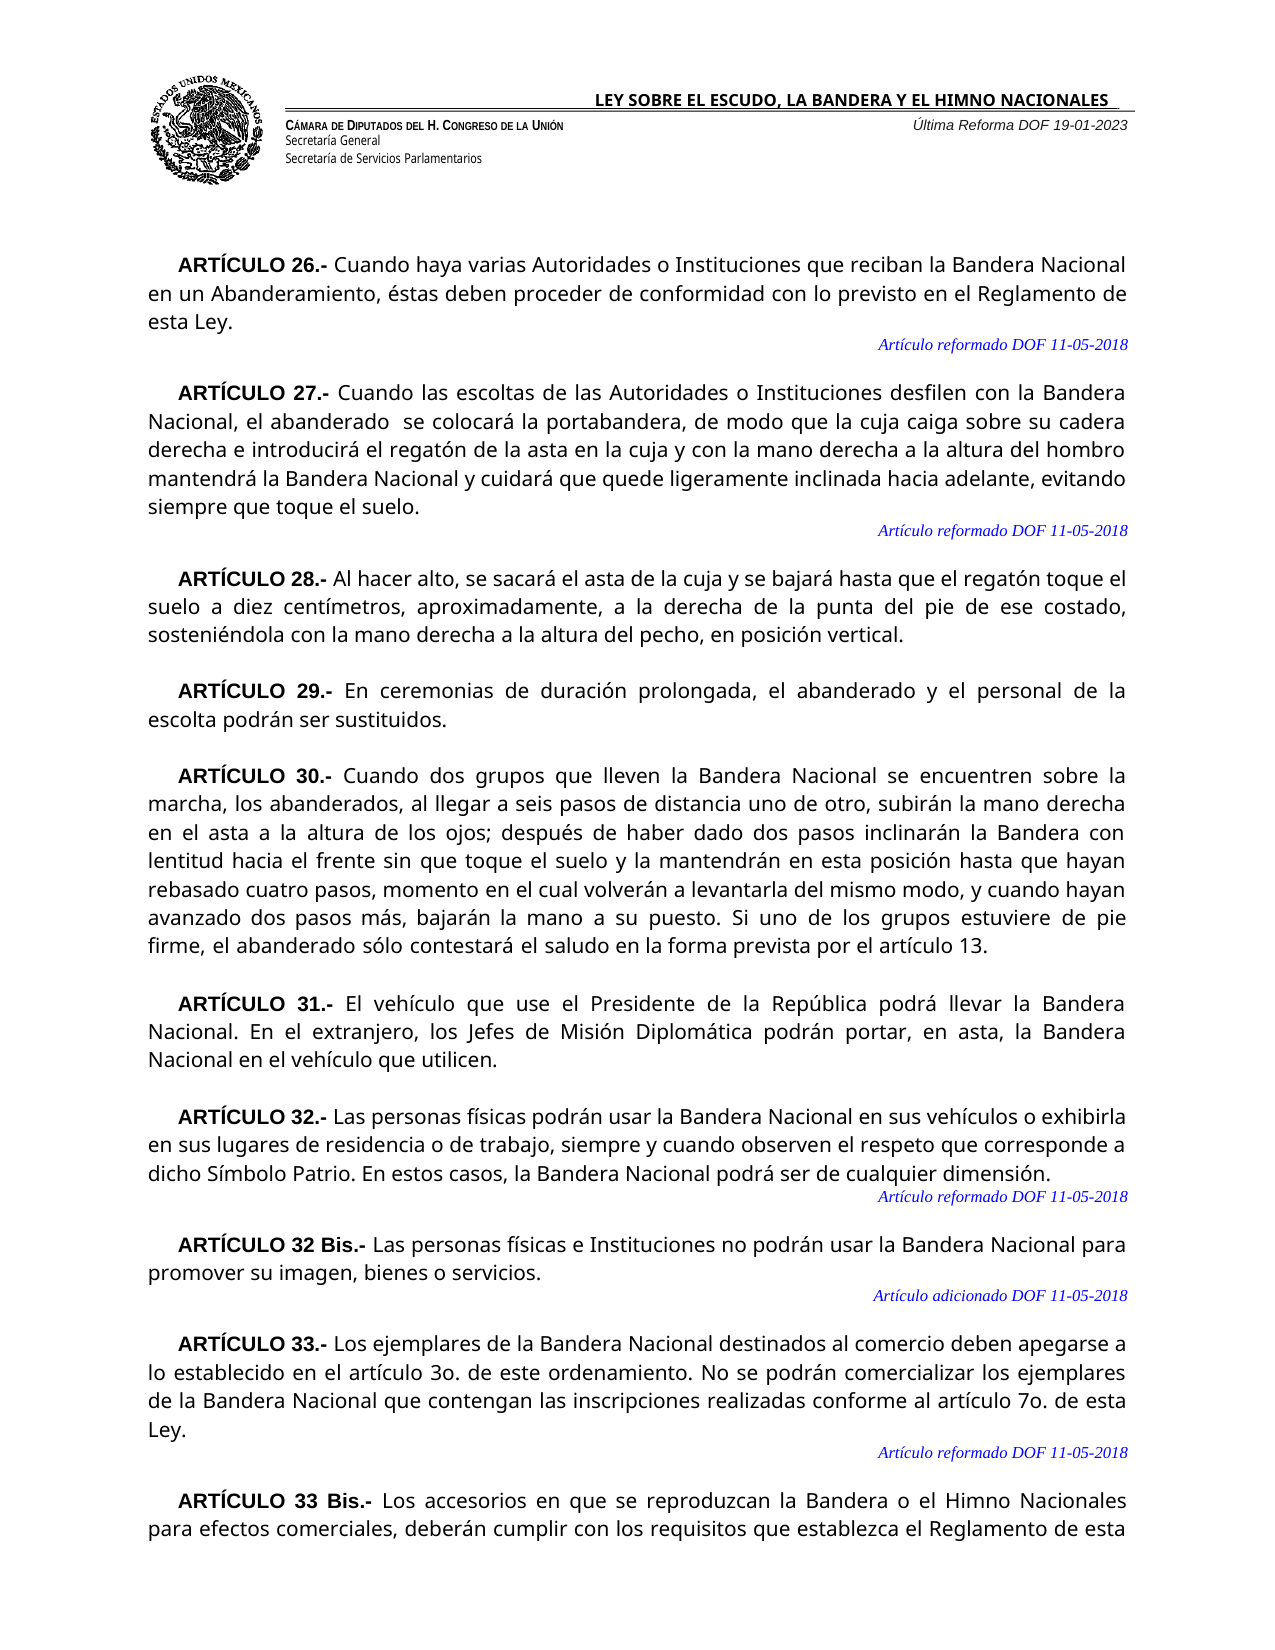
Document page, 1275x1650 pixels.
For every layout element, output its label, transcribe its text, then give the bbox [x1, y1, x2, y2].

text ARTÍCULO 32 Bis.- Las personas físicas e Instituciones no podrán usar la Bandera Nacional para promover su imagen, bienes o servicios. [148, 1230, 1127, 1287]
text ARTÍCULO 32.- Las personas físicas podrán usar la Bandera Nacional en sus vehículos o exhibirla en sus lugares de residencia o de trabajo, siempre y cuando observen el respeto que corresponde a dicho Símbolo Patrio. En estos casos, la Bandera Nacional podrá ser de cualquier dimensión. [148, 1102, 1127, 1187]
text Artículo reformado DOF 11-05-2018 [878, 521, 1139, 540]
text ARTÍCULO 27.- Cuando las escoltas de las Autoridades o Instituciones desfilen con la Bandera Nacional, el abanderado se colocará la portabandera, de modo que la cuja caiga sobre su cadera derecha e introducirá el regatón de la asta en la cuja y con la mano derecha a la altura del hombro mantendrá la Bandera Nacional y cuidará que quede ligeramente inclinada hacia adelante, evitando siempre que toque el suelo. [148, 378, 1127, 521]
text ARTÍCULO 31.- El vehículo que use el Presidente de la República podrá llevar la Bandera Nacional. En el extranjero, los Jefes de Misión Diplomática podrán portar, en asta, la Bandera Nacional en el vehículo que utilicen. [148, 989, 1127, 1074]
text ARTÍCULO 28.- Al hacer alto, se sacará el asta de la cuja y se bajará hasta que el regatón toque el suelo a diez centímetros, aproximadamente, a la derecha de la punta del pie de ese costado, sosteniéndola con la mano derecha a la altura del pecho, en posición vertical. [148, 564, 1127, 649]
text Artículo reformado DOF 11-05-2018 [135, 336, 1128, 354]
text ARTÍCULO 33.- Los ejemplares de la Bandera Nacional destinados al comercio deben apegarse a lo establecido en el artículo 3o. de este ordenamiento. No se podrán comercializar los ejemplares de la Bandera Nacional que contengan las inscripciones realizadas conforme al artículo 7o. de esta Ley. [148, 1329, 1127, 1443]
text Artículo reformado DOF 11-05-2018 [878, 1187, 1139, 1206]
text ARTÍCULO 30.- Cuando dos grupos que lleven la Bandera Nacional se encuentren sobre la marcha, los abanderados, al llegar a seis pasos de distancia uno de otro, subirán la mano derecha en el asta a la altura de los ojos; después de haber dado dos pasos inclinarán la Bandera con lentitud hacia el frente sin que toque el suelo y la mantendrán en esta posición hasta que hayan rebasado cuatro pasos, momento en el cual volverán a levantarla del mismo modo, y cuando hayan avanzado dos pasos más, bajarán la mano a su puesto. Si uno de los grupos estuviere de pie firme, el abanderado sólo contestará el saludo en la forma prevista por el artículo 13. [148, 761, 1127, 960]
text ARTÍCULO 29.- En ceremonias de duración prolongada, el abanderado y el personal de la escolta podrán ser sustituidos. [148, 677, 1127, 733]
picture [150, 75, 263, 185]
text Artículo adicionado DOF 11-05-2018 [873, 1287, 1139, 1306]
text Artículo reformado DOF 11-05-2018 [878, 1443, 1139, 1462]
text ARTÍCULO 26.- Cuando haya varias Autoridades o Instituciones que reciban la Bandera Nacional en un Abanderamiento, éstas deben proceder de conformidad con lo previsto en el Reglamento de esta Ley. [148, 250, 1127, 336]
